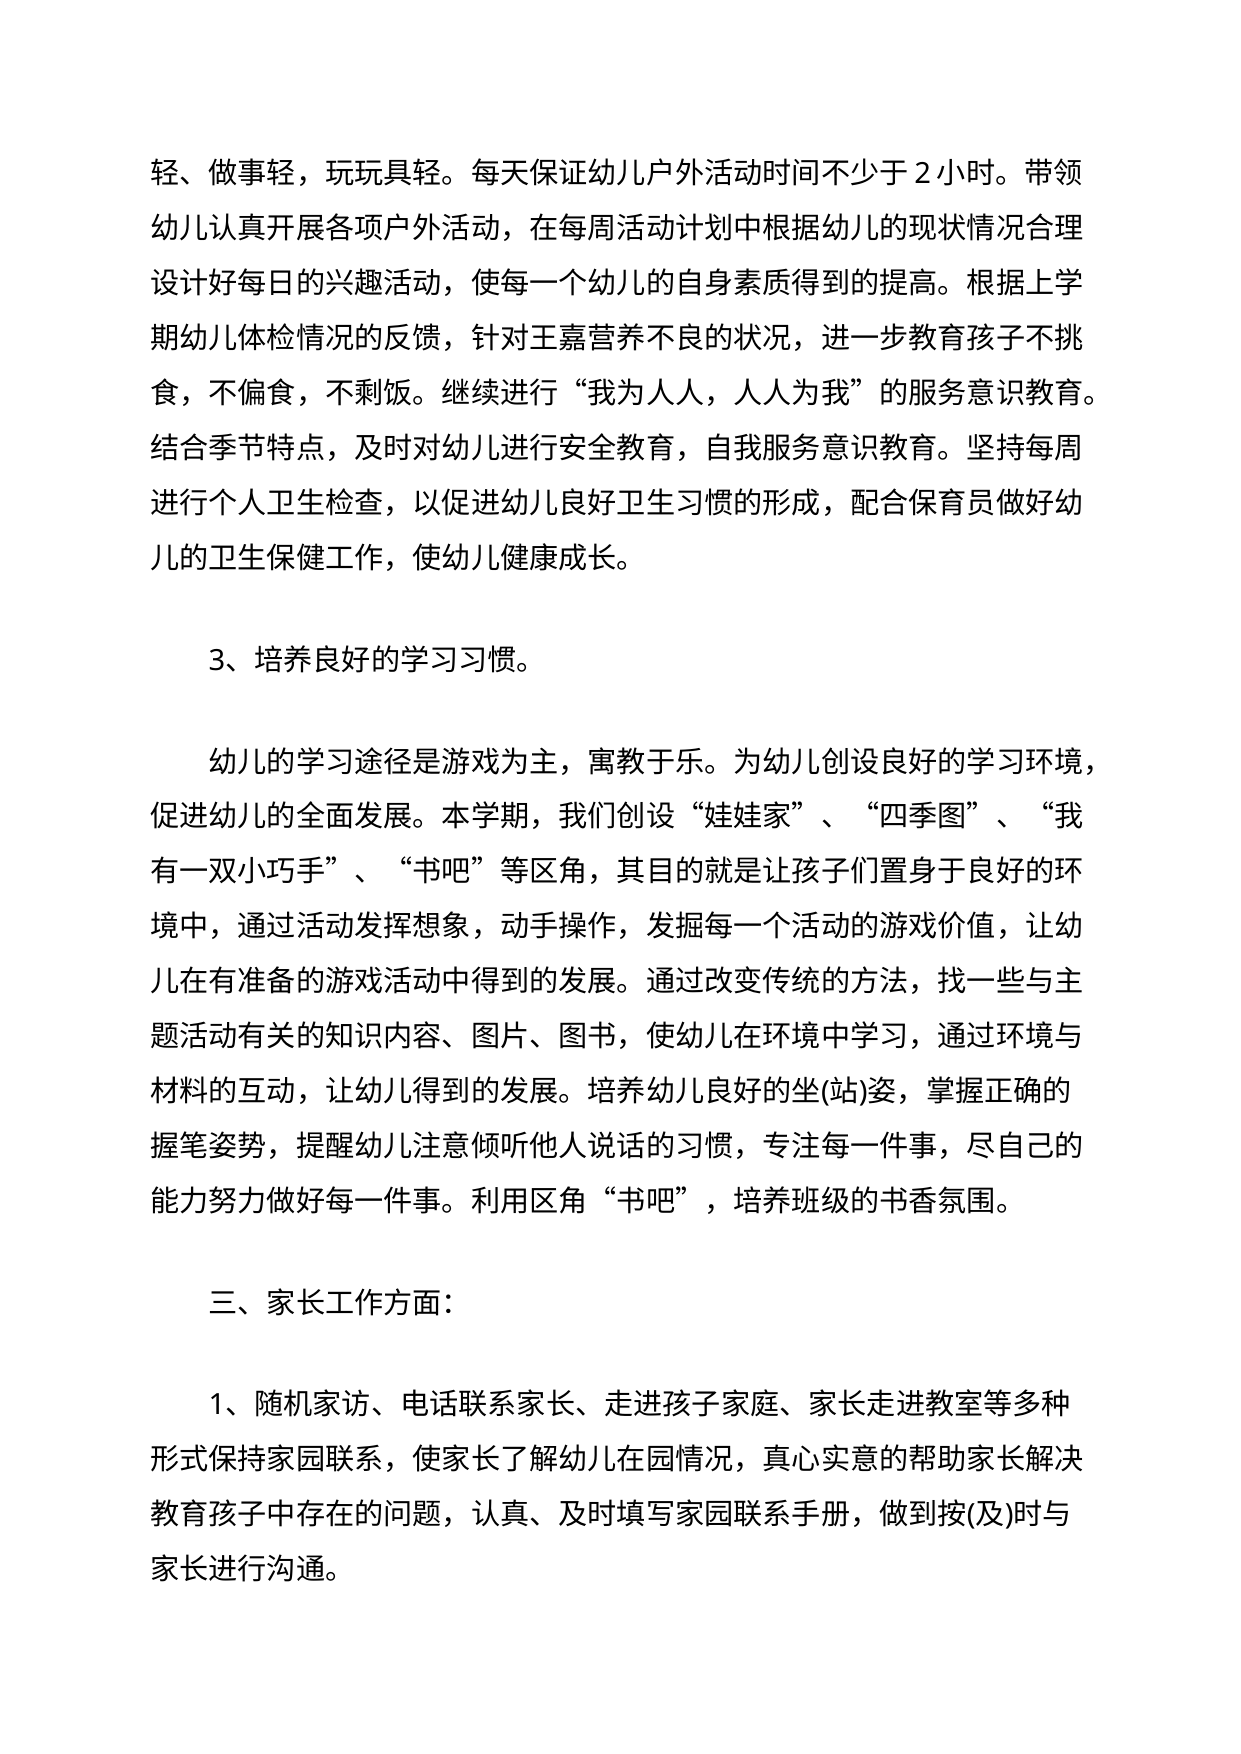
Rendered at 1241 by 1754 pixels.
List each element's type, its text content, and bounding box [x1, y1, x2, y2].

text 1、随机家访、电话联系家长、走进孩子家庭、家长走进教室等多种形式保持家园联系，使家长了解幼儿在园情况，真心实意的帮助家长解决教育孩子中存在的问题，认真、及时填写家园联系手册，做到按(及)时与家长进行沟通。 [150, 1381, 1090, 1588]
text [150, 150, 1090, 577]
text 三、家长工作方面： [150, 1279, 1090, 1321]
text 幼儿的学习途径是游戏为主，寓教于乐。为幼儿创设良好的学习环境，促进幼儿的全面发展。本学期，我们创设“娃娃家”、“四季图”、“我有一双小巧手”、“书吧”等区角，其目的就是让孩子们置身于良好的环境中，通过活动发挥想象，动手操作，发掘每一个活动的游戏价值，让幼儿在有准备的游戏活动中得到的发展。通过改变传统的方法，找一些与主题活动有关的知识内容、图片、图书，使幼儿在环境中学习，通过环境与材料的互动，让幼儿得到的发展。培养幼儿良好的坐(站)姿，掌握正确的握笔姿势，提醒幼儿注意倾听他人说话的习惯，专注每一件事，尽自己的能力努力做好每一件事。利用区角“书吧”，培养班级的书香氛围。 [150, 738, 1090, 1220]
text 3、培养良好的学习习惯。 [150, 636, 1090, 678]
